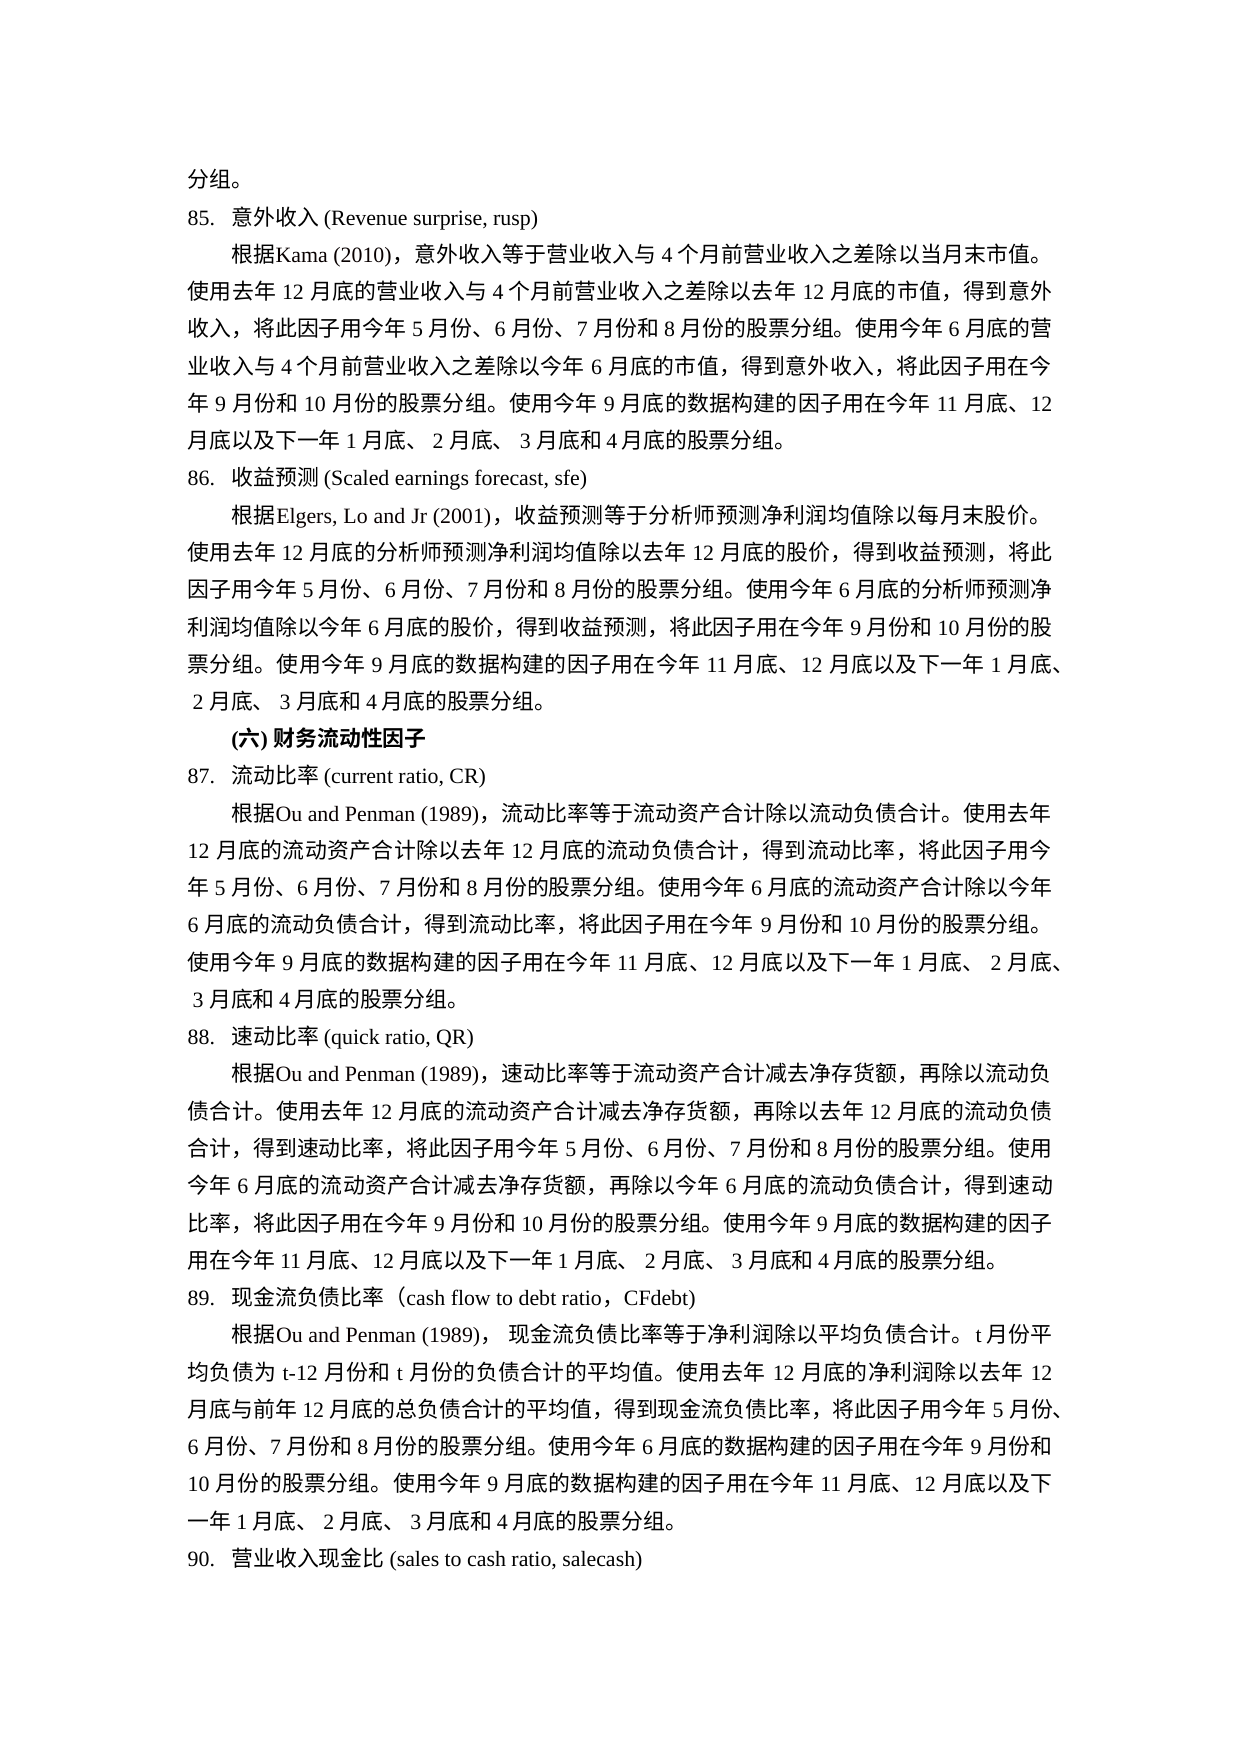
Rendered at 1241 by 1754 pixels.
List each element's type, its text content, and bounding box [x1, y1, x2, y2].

list 流动比率 (current ratio, CR) [187, 758, 1053, 791]
list 收益预测 (Scaled earnings forecast, sfe) [187, 460, 1053, 492]
subtitle (六) 财务流动性因子 [231, 721, 1053, 753]
text 根据Elgers, Lo and Jr (2001)，收益预测等于分析师预测净利润均值除以每月末股价。使用去年 12 月底的分析师预测净利润均值除以去年 12 月底的股价，得到收益预测，将此因子用今年 5 月份、6 月份、7 月份和 8 月份的股票分组。使用今年6 月底的分析师预测净利润均值除以今年 6 月底的股价，得到收益预测，将此因子用在今年 9 月份和 10 月份的股票分组。使用今年 9 月底的数据构建的因子用在今年 11 月底、12 月底以及下一年 1 月底、 2 月底、 3 月底和4月底的股票分组。 [187, 497, 1053, 716]
list 意外收入 (Revenue surprise, rusp) [187, 199, 1053, 232]
text 根据Ou and Penman (1989)，流动比率等于流动资产合计除以流动负债合计。使用去年 12 月底的流动资产合计除以去年 12 月底的流动负债合计，得到流动比率，将此因子用今年 5 月份、6 月份、7 月份和 8 月份的股票分组。使用今年6 月底的流动资产合计除以今年 6 月底的流动负债合计，得到流动比率，将此因子用在今年 9 月份和 10 月份的股票分组。使用今年 9 月底的数据构建的因子用在今年 11 月底、12 月底以及下一年 1 月底、 2 月底、 3 月底和4月底的股票分组。 [187, 795, 1053, 1014]
list 速动比率 (quick ratio, QR) [187, 1019, 1053, 1051]
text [187, 162, 1053, 194]
list 营业收入现金比 (sales to cash ratio, salecash) [187, 1541, 1053, 1573]
text 根据Ou and Penman (1989)，速动比率等于流动资产合计减去净存货额，再除以流动负债合计。使用去年 12 月底的流动资产合计减去净存货额，再除以去年12 月底的流动负债合计，得到速动比率，将此因子用今年 5 月份、6 月份、7 月份和 8 月份的股票分组。使用今年 6 月底的流动资产合计减去净存货额，再除以今年 6 月底的流动负债合计，得到速动比率，将此因子用在今年 9 月份和 10 月份的股票分组。使用今年 9 月底的数据构建的因子用在今年 11 月底、12 月底以及下一年 1 月底、 2 月底、 3 月底和4月底的股票分组。 [187, 1056, 1053, 1275]
text 根据Ou and Penman (1989)， 现金流负债比率等于净利润除以平均负债合计。t月份平均负债为 t-12 月份和 t 月份的负债合计的平均值。使用去年 12 月底的净利润除以去年 12 月底与前年 12 月底的总负债合计的平均值，得到现金流负债比率，将此因子用今年 5 月份、6 月份、7 月份和 8 月份的股票分组。使用今年 6 月底的数据构建的因子用在今年 9 月份和 10 月份的股票分组。使用今年 9 月底的数据构建的因子用在今年 11 月底、12 月底以及下一年 1 月底、 2 月底、 3 月底和4月底的股票分组。 [187, 1317, 1053, 1536]
text 根据Kama (2010)，意外收入等于营业收入与4个月前营业收入之差除以当月末市值。使用去年 12 月底的营业收入与4个月前营业收入之差除以去年 12 月底的市值，得到意外收入，将此因子用今年 5 月份、6 月份、7 月份和 8 月份的股票分组。使用今年6 月底的营业收入与4个月前营业收入之差除以今年 6 月底的市值，得到意外收入，将此因子用在今年 9 月份和 10 月份的股票分组。使用今年 9 月底的数据构建的因子用在今年 11 月底、12 月底以及下一年 1 月底、 2 月底、 3 月底和4月底的股票分组。 [187, 236, 1053, 455]
list 现金流负债比率（cash flow to debt ratio，CFdebt) [187, 1280, 1053, 1312]
